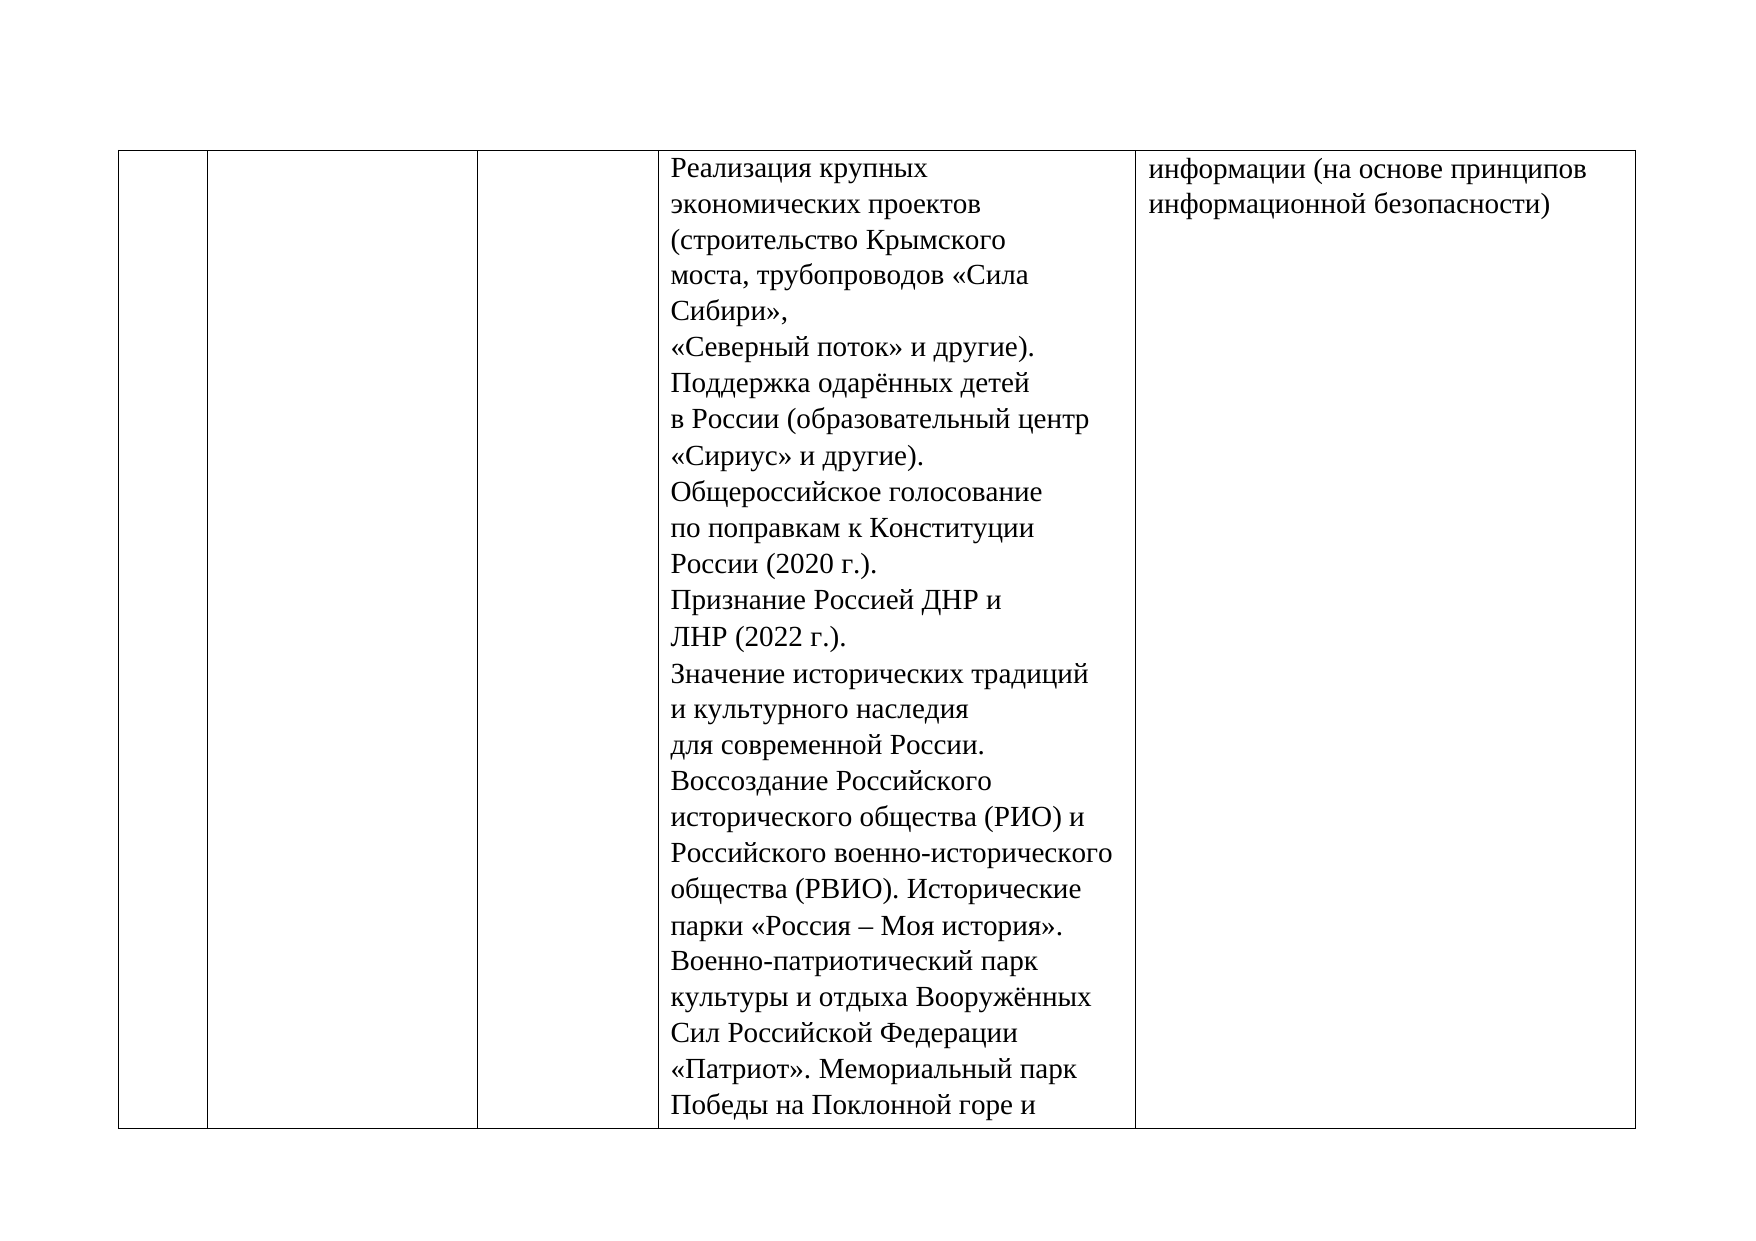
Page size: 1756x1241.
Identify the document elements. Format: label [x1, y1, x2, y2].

table_header [119, 151, 207, 1128]
table_header [659, 151, 1135, 1128]
table_header [208, 151, 477, 1128]
table_header [478, 151, 658, 1128]
table_header [1136, 151, 1635, 1128]
